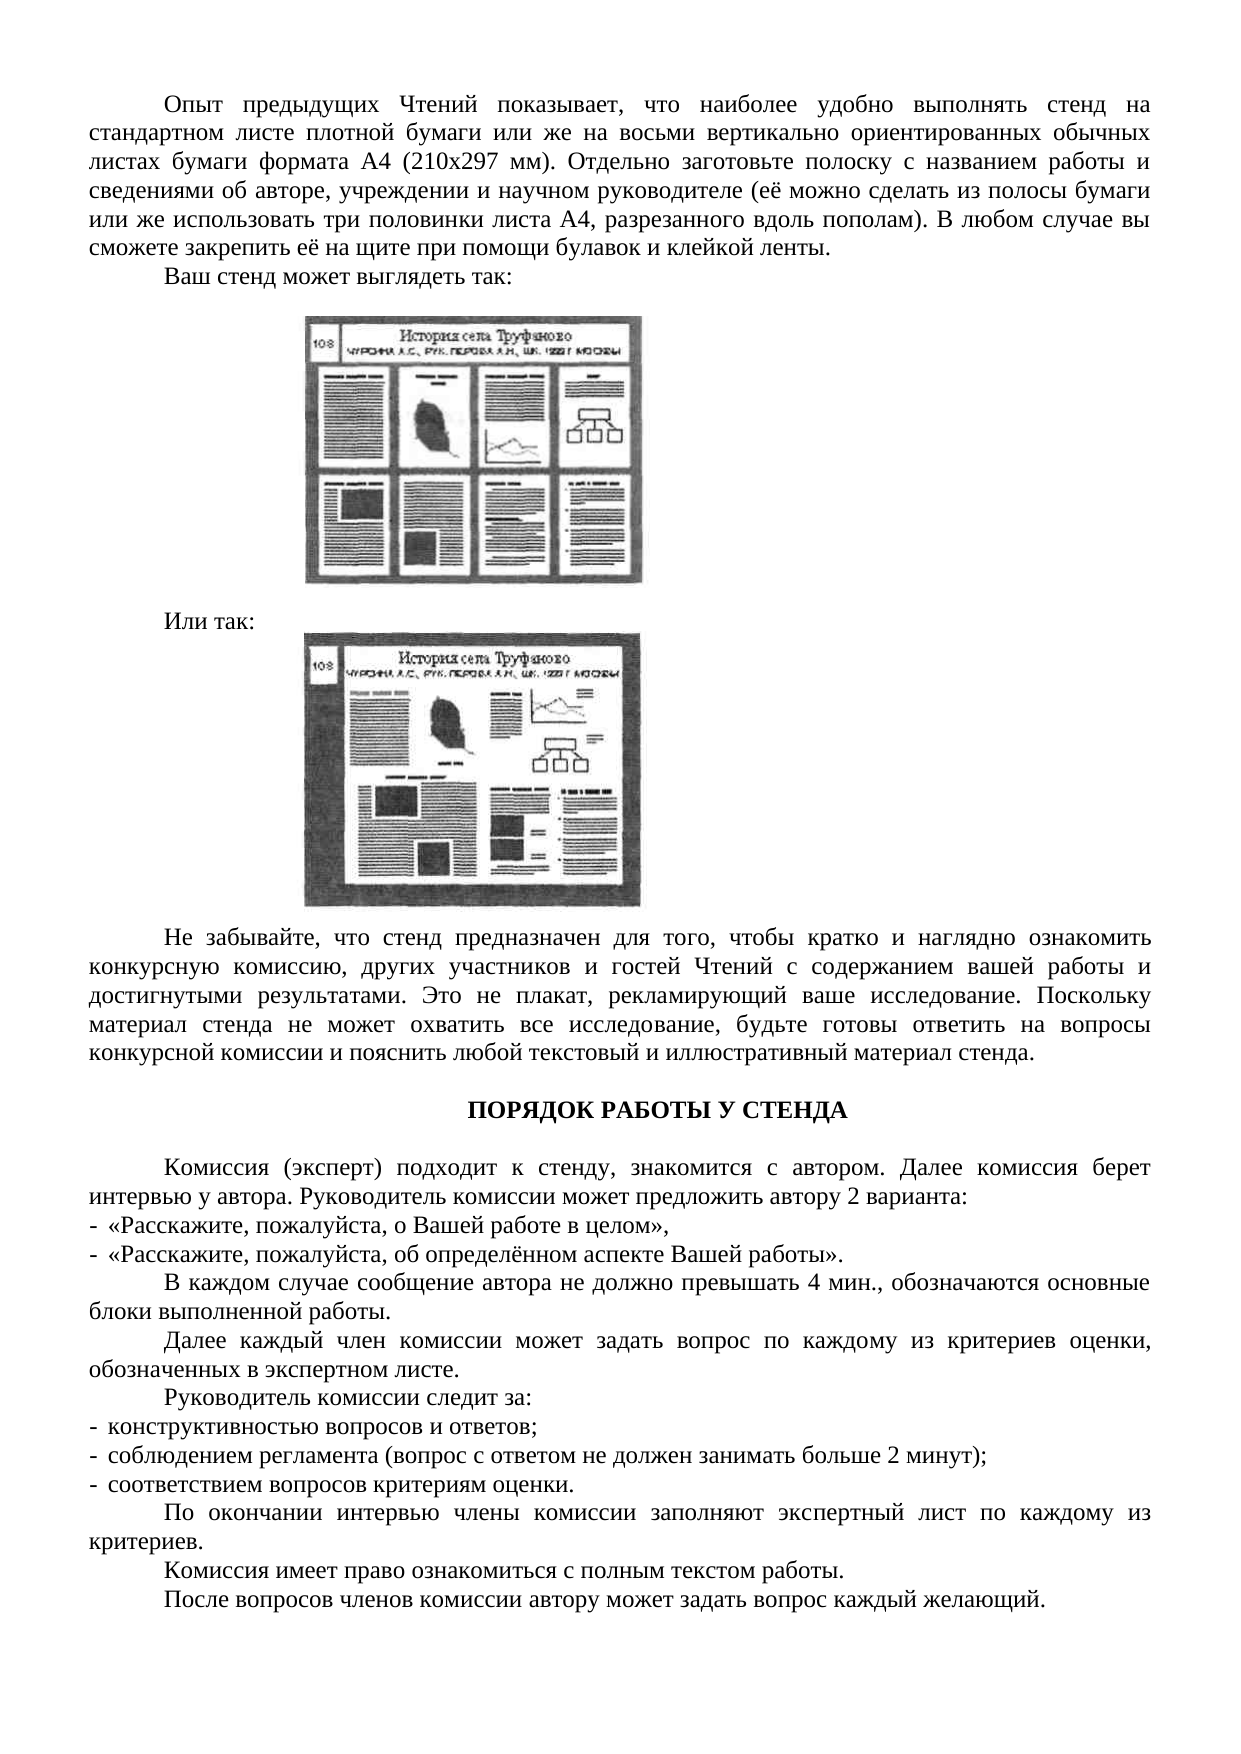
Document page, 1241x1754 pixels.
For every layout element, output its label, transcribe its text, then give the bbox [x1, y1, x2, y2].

text Не забывайте, что стенд предназначен для того, чтобы кратко и наглядно ознакомить конкурсную комиссию, других участников и гостей Чтений с содержанием вашей работы и достигнутыми результатами. Это не плакат, рекламирующий ваше исследование. Поскольку материал стенда не может охватить все исследование, будьте готовы ответить на вопросы конкурсной комиссии и пояснить любой текстовый и иллюстративный материал стенда. [89, 922, 1152, 1066]
text В каждом случае сообщение автора не должно превышать 4 мин., обозначаются основные блоки выполненной работы. [89, 1267, 1152, 1325]
picture [297, 316, 651, 600]
text Опыт предыдущих Чтений показывает, что наиболее удобно выполнять стенд на стандартном листе плотной бумаги или же на восьми вертикально ориентированных обычных листах бумаги формата А4 (210x297 мм). Отдельно заготовьте полоску с названием работы и сведениями об авторе, учреждении и научном руководителе (её можно сделать из полосы бумаги или же использовать три половинки листа А4, разрезанного вдоль пополам). В любом случае вы сможете закрепить её на щите при помощи булавок и клейкой ленты. [89, 89, 1152, 261]
list соответствием вопросов критериям оценки. [89, 1469, 1152, 1497]
text Порядок работы у стенда [89, 1095, 1152, 1124]
list соблюдением регламента (вопрос с ответом не должен занимать больше 2 минут); [89, 1440, 1152, 1469]
list конструктивностью вопросов и ответов; [89, 1411, 1152, 1440]
text Или так: [89, 606, 1152, 635]
text Далее каждый член комиссии может задать вопрос по каждому из критериев оценки, обозначенных в экспертном листе. [89, 1325, 1152, 1382]
text Руководитель комиссии следит за: [89, 1382, 1152, 1411]
text По окончании интервью члены комиссии заполняют экспертный лист по каждому из критериев. [89, 1497, 1152, 1555]
picture [296, 623, 647, 921]
list «Расскажите, пожалуйста, об определённом аспекте Вашей работы». [89, 1239, 1152, 1267]
text После вопросов членов комиссии автору может задать вопрос каждый желающий. [89, 1584, 1152, 1612]
text Ваш стенд может выглядеть так: [89, 261, 1152, 290]
text Комиссия (эксперт) подходит к стенду, знакомится с автором. Далее комиссия берет интервью у автора. Руководитель комиссии может предложить автору 2 варианта: [89, 1152, 1152, 1210]
list «Расскажите, пожалуйста, о Вашей работе в целом», [89, 1210, 1152, 1239]
text Комиссия имеет право ознакомиться с полным текстом работы. [89, 1555, 1152, 1584]
